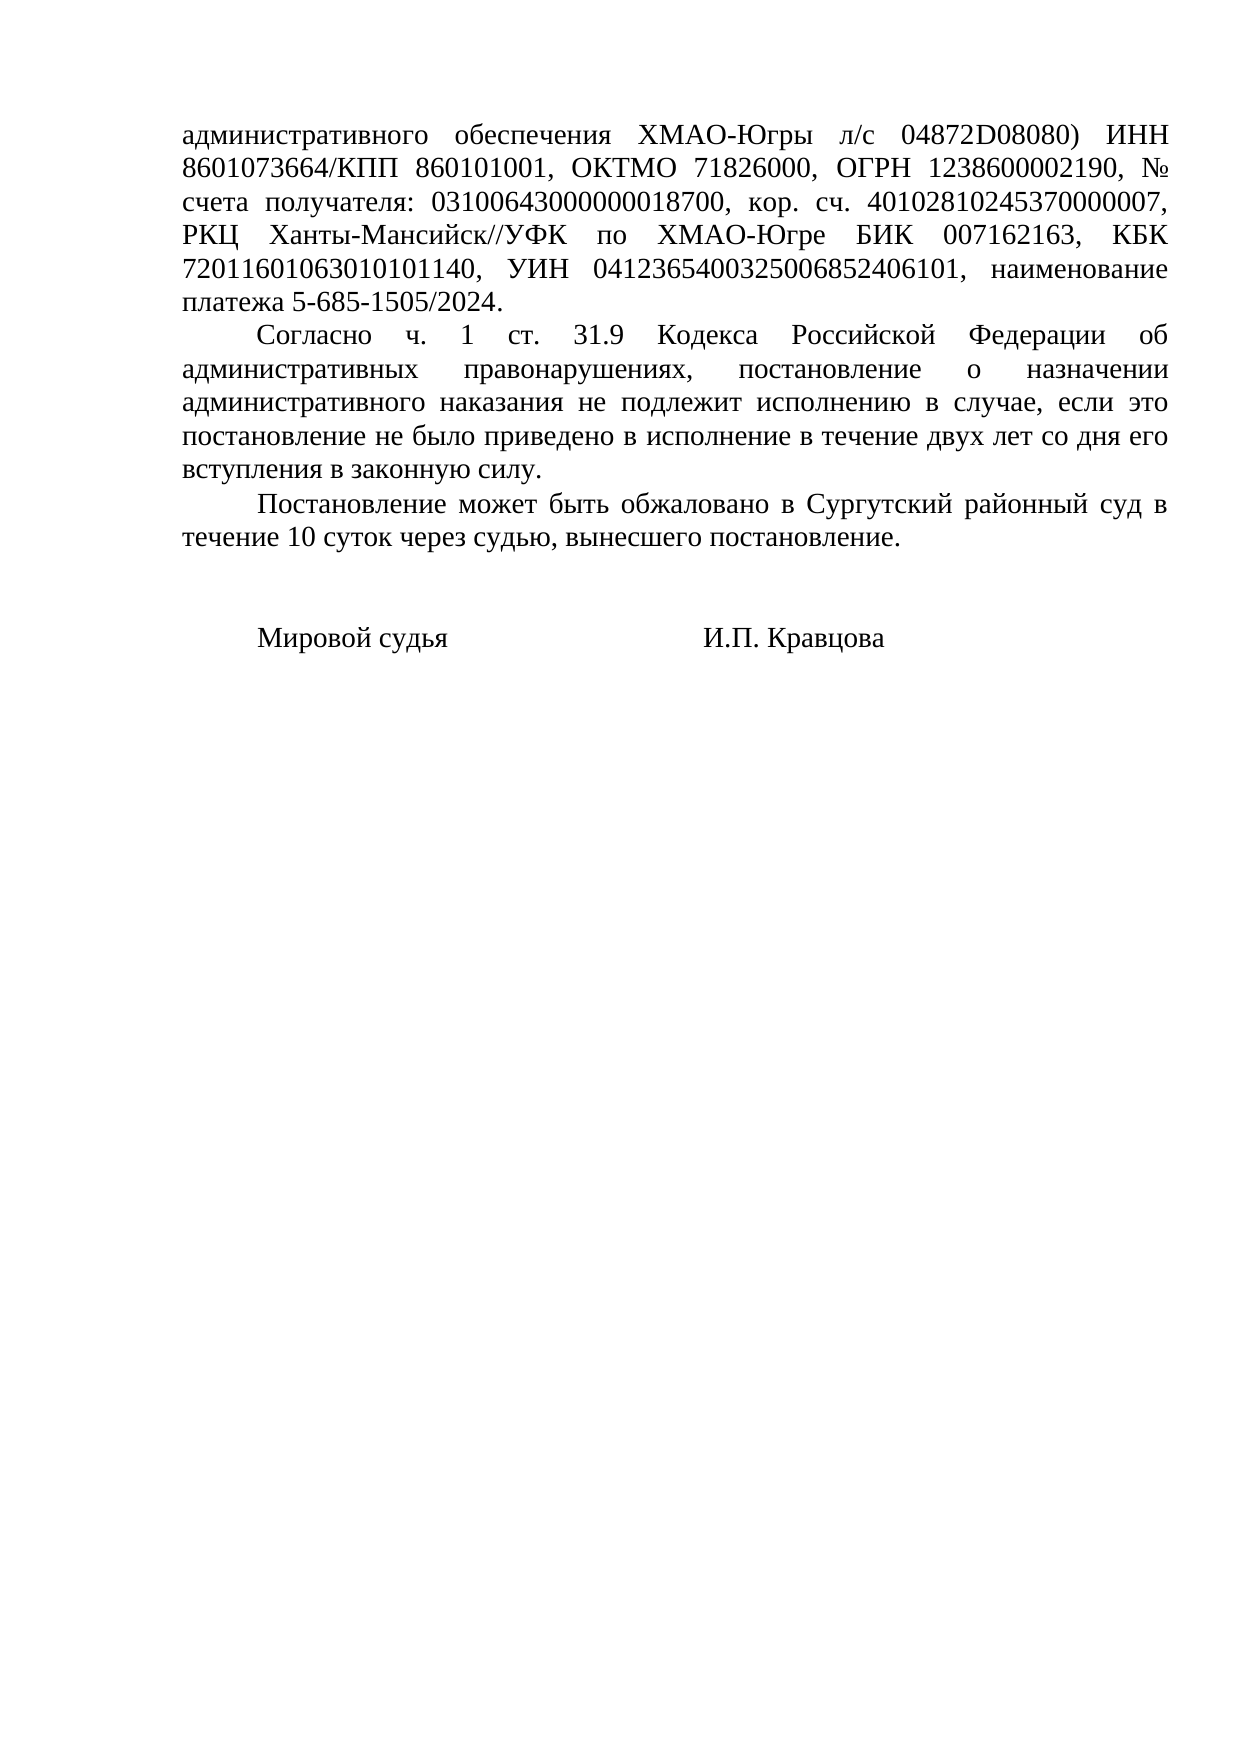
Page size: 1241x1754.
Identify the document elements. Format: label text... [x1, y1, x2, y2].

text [182, 117, 1169, 318]
text Постановление может быть обжаловано в Сургутский районный суд в течение 10 суток через судью, вынесшего постановление. [182, 486, 1169, 553]
text Мировой судья И.П. Кравцова [182, 620, 1169, 653]
text Согласно ч. 1 ст. 31.9 Кодекса Российской Федерации об административных правонарушениях, постановление о назначении административного наказания не подлежит исполнению в случае, если это постановление не было приведено в исполнение в течение двух лет со дня его вступления в законную силу. [182, 318, 1169, 486]
